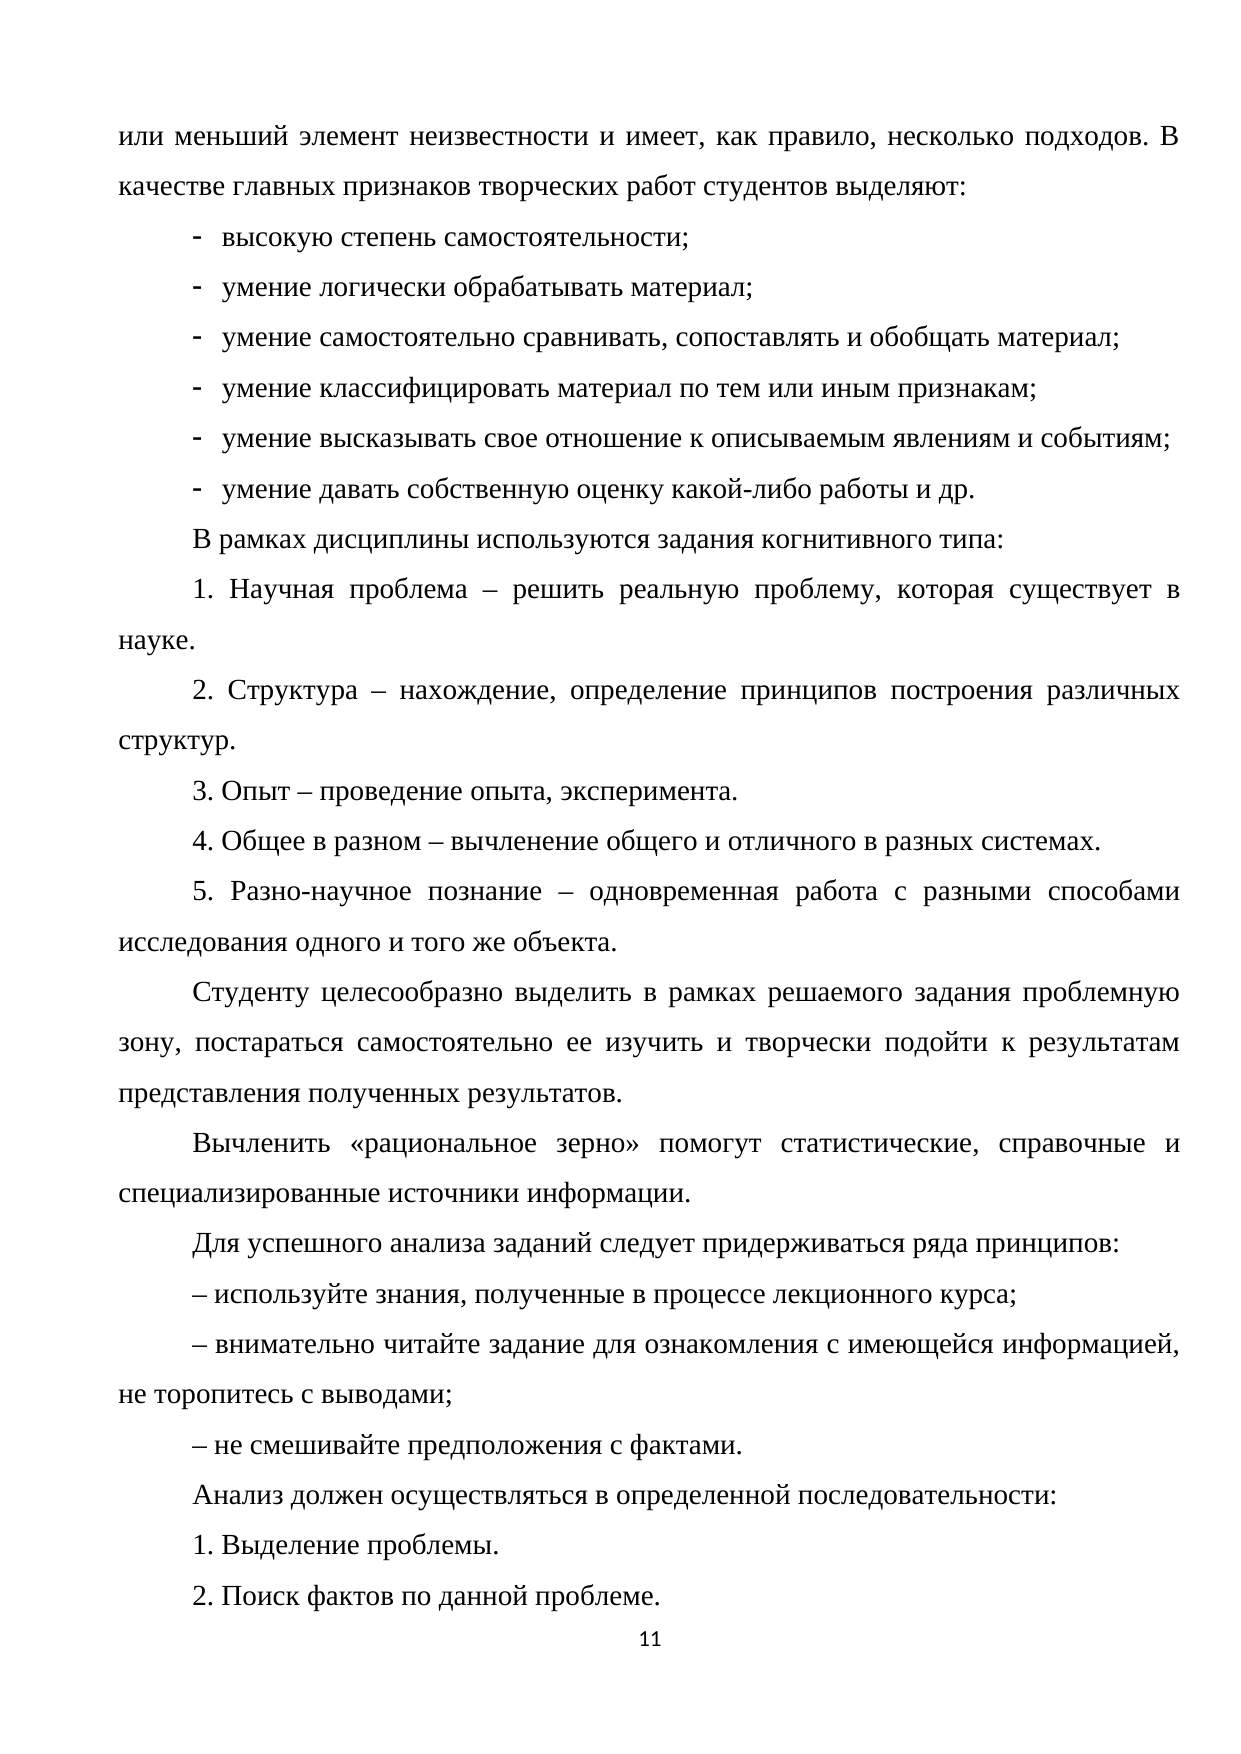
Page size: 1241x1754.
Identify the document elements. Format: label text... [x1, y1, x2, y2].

text 1. Выделение проблемы. [118, 1527, 1181, 1561]
text – внимательно читайте задание для ознакомления с имеющейся информацией, не торопитесь с выводами; [118, 1326, 1181, 1410]
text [118, 118, 1181, 202]
text 1. Научная проблема – решить реальную проблему, которая существует в науке. [118, 572, 1181, 655]
text 2. Структура – нахождение, определение принципов построения различных структур. [118, 672, 1181, 756]
list умение классифицировать материал по тем или иным признакам; [192, 370, 1181, 404]
list умение высказывать свое отношение к описываемым явлениям и событиям; [192, 420, 1181, 454]
list умение самостоятельно сравнивать, сопоставлять и обобщать материал; [192, 319, 1181, 353]
text Вычленить «рациональное зерно» помогут статистические, справочные и специализированные источники информации. [118, 1125, 1181, 1209]
text 3. Опыт – проведение опыта, эксперимента. [118, 773, 1181, 806]
text 5. Разно-научное познание – одновременная работа с разными способами исследования одного и того же объекта. [118, 873, 1181, 957]
text – не смешивайте предположения с фактами. [118, 1427, 1181, 1460]
text 2. Поиск фактов по данной проблеме. [118, 1578, 1181, 1611]
text Анализ должен осуществляться в определенной последовательности: [118, 1477, 1181, 1511]
text Студенту целесообразно выделить в рамках решаемого задания проблемную зону, постараться самостоятельно ее изучить и творчески подойти к результатам представления полученных результатов. [118, 974, 1181, 1108]
list умение давать собственную оценку какой-либо работы и др. [192, 471, 1181, 504]
text 4. Общее в разном – вычленение общего и отличного в разных системах. [118, 823, 1181, 857]
text – используйте знания, полученные в процессе лекционного курса; [118, 1276, 1181, 1309]
list умение логически обрабатывать материал; [192, 269, 1181, 303]
list высокую степень самостоятельности; [192, 219, 1181, 252]
text В рамках дисциплины используются задания когнитивного типа: [118, 521, 1181, 555]
text Для успешного анализа заданий следует придерживаться ряда принципов: [118, 1226, 1181, 1259]
